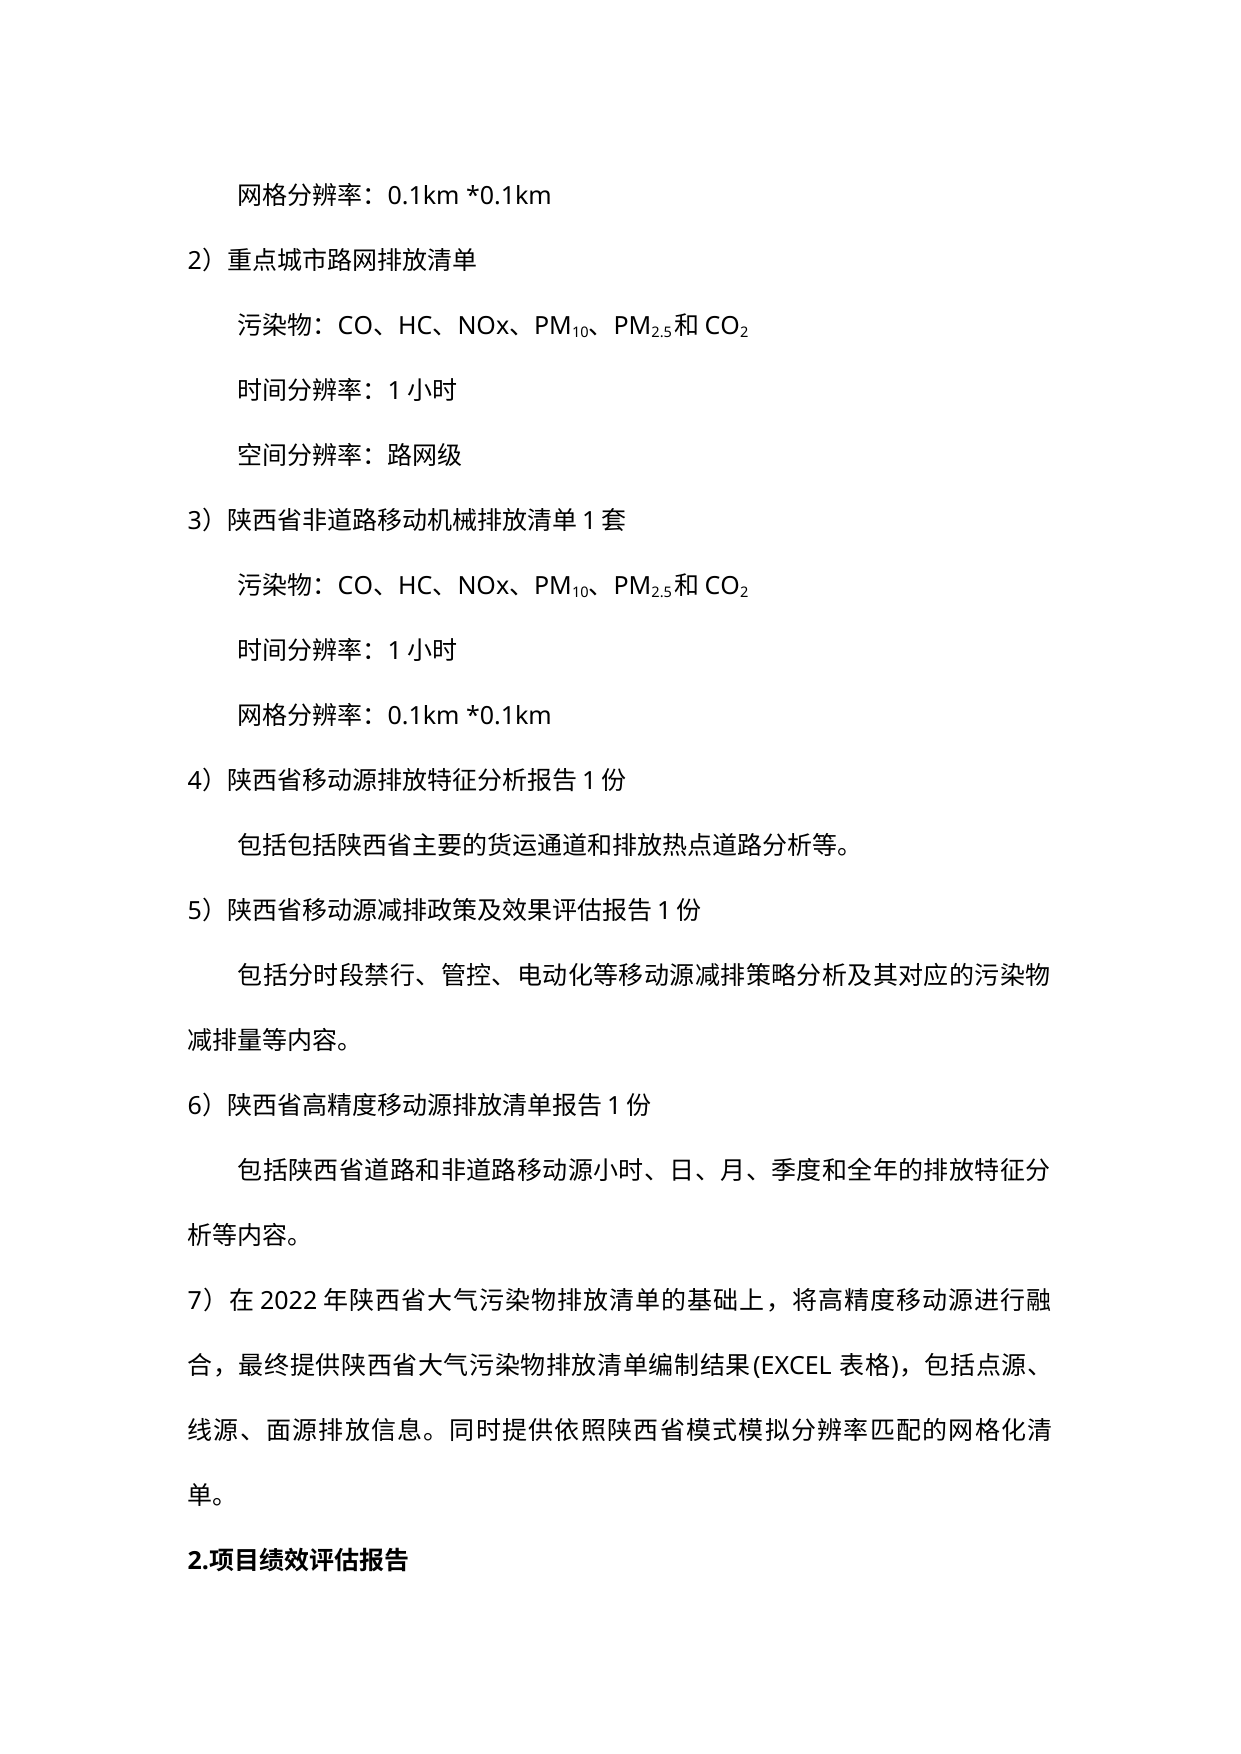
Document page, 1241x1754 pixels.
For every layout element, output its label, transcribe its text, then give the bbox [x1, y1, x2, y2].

text 网格分辨率：0.1km *0.1km [187, 162, 1053, 227]
text 包括陕西省道路和非道路移动源小时、日、月、季度和全年的排放特征分析等内容。 [187, 1137, 1053, 1267]
text 时间分辨率：1小时 [187, 617, 1053, 682]
text 6）陕西省高精度移动源排放清单报告1份 [187, 1072, 1053, 1137]
text 5）陕西省移动源减排政策及效果评估报告1份 [187, 877, 1053, 942]
text 污染物：CO、HC、NOx、PM10、PM2.5和CO2 [187, 552, 1053, 617]
text 2.项目绩效评估报告 [187, 1527, 1053, 1592]
text 空间分辨率：路网级 [187, 422, 1053, 487]
text 污染物：CO、HC、NOx、PM10、PM2.5和CO2 [187, 292, 1053, 357]
text 3）陕西省非道路移动机械排放清单1套 [187, 487, 1053, 552]
text 2）重点城市路网排放清单 [187, 227, 1053, 292]
text 包括包括陕西省主要的货运通道和排放热点道路分析等。 [187, 812, 1053, 877]
text 7）在2022年陕西省大气污染物排放清单的基础上，将高精度移动源进行融合，最终提供陕西省大气污染物排放清单编制结果(EXCEL 表格)，包括点源、线源、面源排放信息。同时提供依照陕西省模式模拟分辨率匹配的网格化清单。 [187, 1267, 1053, 1527]
text 4）陕西省移动源排放特征分析报告1份 [187, 747, 1053, 812]
text 包括分时段禁行、管控、电动化等移动源减排策略分析及其对应的污染物减排量等内容。 [187, 942, 1053, 1072]
text 网格分辨率：0.1km *0.1km [187, 682, 1053, 747]
text 时间分辨率：1小时 [187, 357, 1053, 422]
